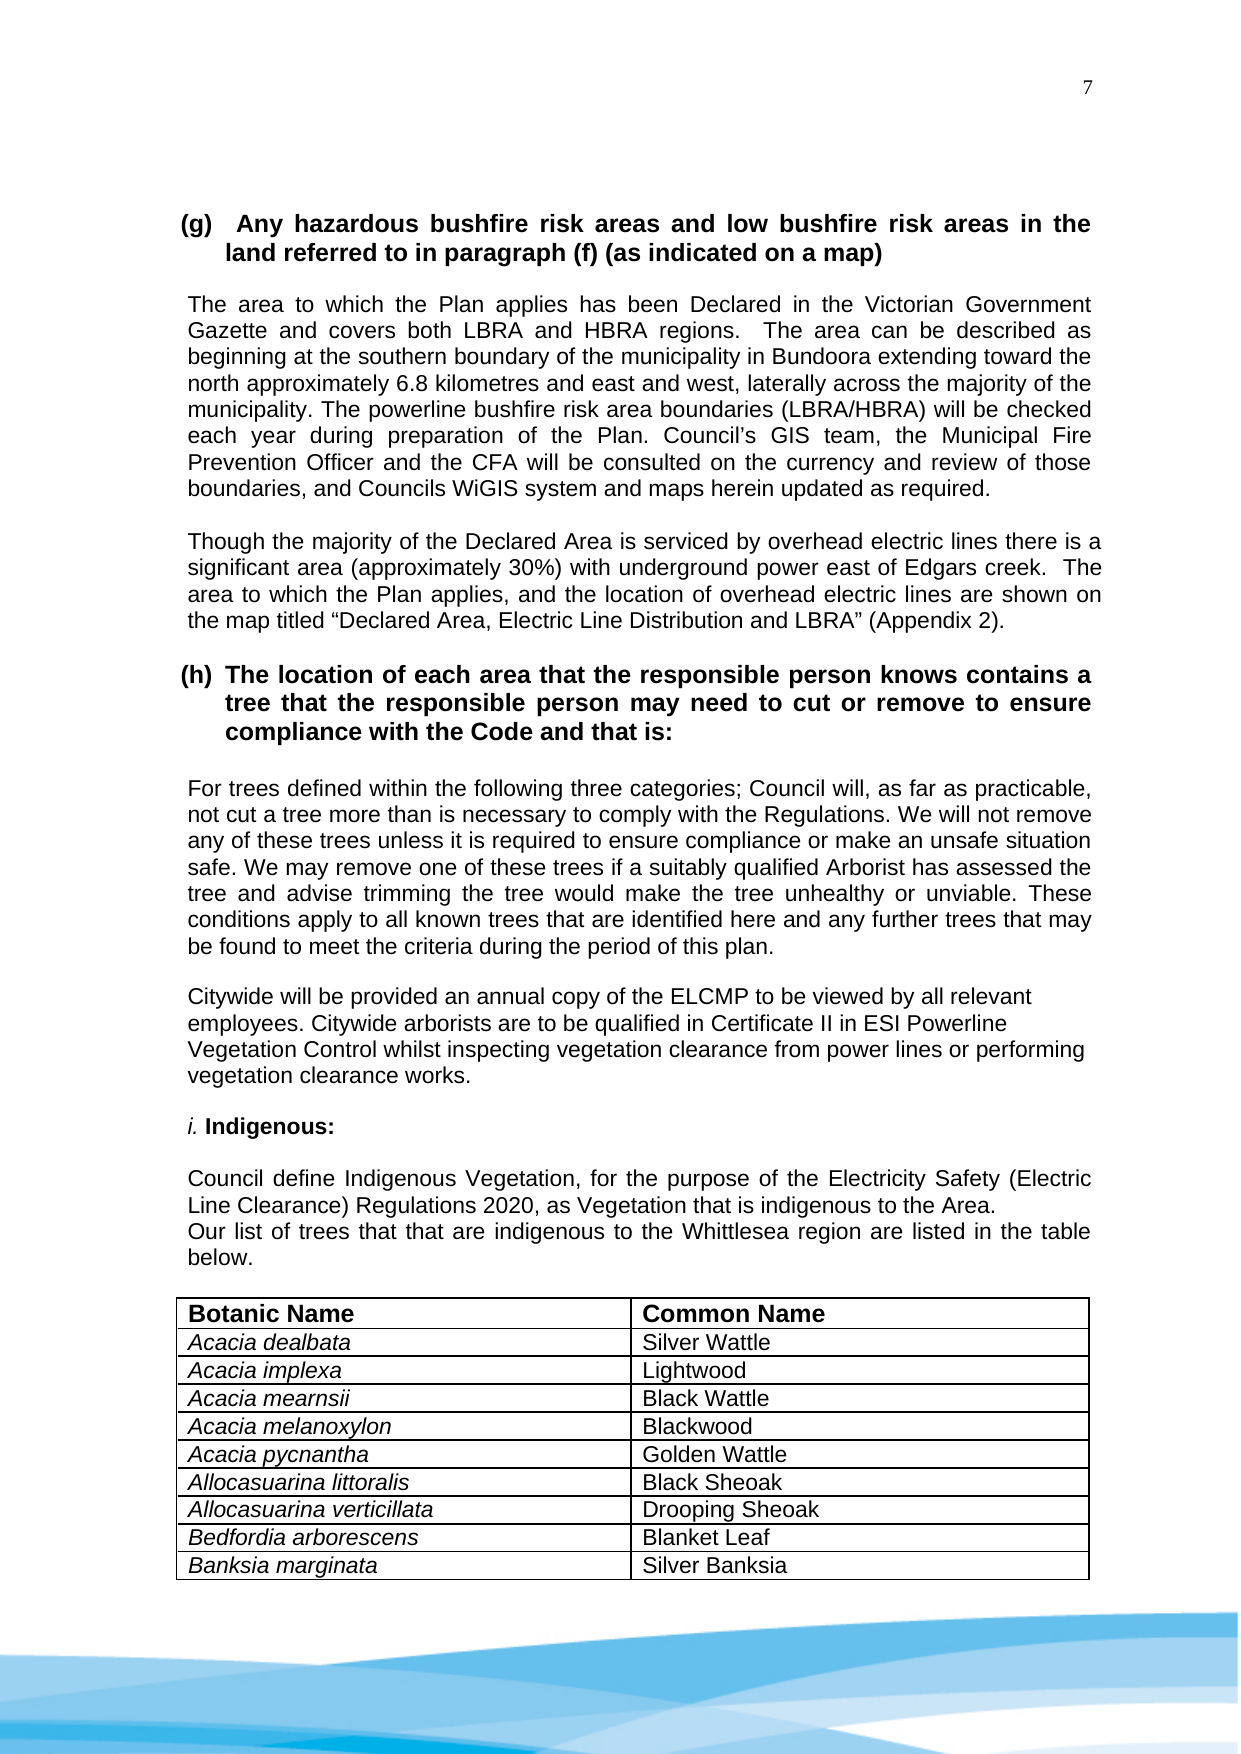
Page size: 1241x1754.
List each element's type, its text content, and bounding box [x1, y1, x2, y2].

table_cell Lightwood [632, 1357, 1088, 1383]
picture [0, 1609, 1238, 1754]
subtitle For trees defined within the following three categories; Council will, as far as practicable, not cut a tree more than is necessary to comply with the Regulations. We will not remove any of these trees unless it is required to ensure compliance or make an unsafe situation safe. We may remove one of these trees if a suitably qualified Arborist has assessed the tree and advise trimming the tree would make the tree unhealthy or unviable. These conditions apply to all known trees that are identified here and any further trees that may be found to meet the criteria during the period of this plan. [187, 774, 1093, 959]
table_cell Bedfordia arborescens [177, 1524, 630, 1551]
table_cell Allocasuarina verticillata [177, 1496, 630, 1523]
subtitle The location of each area that the responsible person knows contains a tree that the responsible person may need to cut or remove to ensure compliance with the Code and that is: [180, 659, 1093, 746]
subtitle Our list of trees that that are indigenous to the Whittlesea region are listed in the table below. [187, 1218, 1093, 1271]
table_cell Drooping Sheoak [632, 1497, 1088, 1523]
table_cell Banksia marginata [177, 1552, 630, 1579]
table_cell Acacia melanoxylon [177, 1412, 630, 1439]
subtitle i. Indigenous: [187, 1113, 1093, 1139]
table_cell Blanket Leaf [632, 1525, 1088, 1551]
subtitle Council define Indigenous Vegetation, for the purpose of the Electricity Safety (Electric Line Clearance) Regulations 2020, as Vegetation that is indigenous to the Area. [187, 1165, 1093, 1218]
table_cell Golden Wattle [632, 1441, 1088, 1467]
table_cell Black Wattle [632, 1385, 1088, 1411]
table_cell Allocasuarina littoralis [177, 1468, 630, 1495]
subtitle Any hazardous bushfire risk areas and low bushfire risk areas in the land referred to in paragraph (f) (as indicated on a map) [180, 209, 1093, 267]
table_cell Acacia mearnsii [177, 1384, 630, 1411]
table_cell Silver Wattle [632, 1329, 1088, 1355]
table_cell Acacia dealbata [177, 1329, 630, 1355]
table_cell Acacia pycnantha [177, 1440, 630, 1467]
text The area to which the Plan applies has been Declared in the Victorian Government Gazette and covers both LBRA and HBRA regions. The area can be described as beginning at the southern boundary of the municipality in Bundoora extending toward the north approximately 6.8 kilometres and east and west, laterally across the majority of the municipality. The powerline bushfire risk area boundaries (LBRA/HBRA) will be checked each year during preparation of the Plan. Council’s GIS team, the Municipal Fire Prevention Officer and the CFA will be consulted on the currency and review of those boundaries, and Councils WiGIS system and maps herein updated as required. [187, 291, 1093, 501]
table_cell Black Sheoak [632, 1469, 1088, 1495]
table_header Common Name [632, 1299, 1088, 1327]
table_header Botanic Name [177, 1299, 630, 1327]
text Though the majority of the Declared Area is serviced by overhead electric lines there is a significant area (approximately 30%) with underground power east of Edgars creek. The area to which the Plan applies, and the location of overhead electric lines are shown on the map titled “Declared Area, Electric Line Distribution and LBRA” (Appendix 2). [187, 528, 1103, 633]
table_cell Blackwood [632, 1413, 1088, 1439]
table_cell Acacia implexa [177, 1356, 630, 1383]
table_cell Silver Banksia [632, 1552, 1088, 1579]
text Citywide will be provided an annual copy of the ELCMP to be viewed by all relevant employees. Citywide arborists are to be qualified in Certificate II in ESI Powerline Vegetation Control whilst inspecting vegetation clearance from power lines or performing vegetation clearance works. [187, 983, 1093, 1088]
